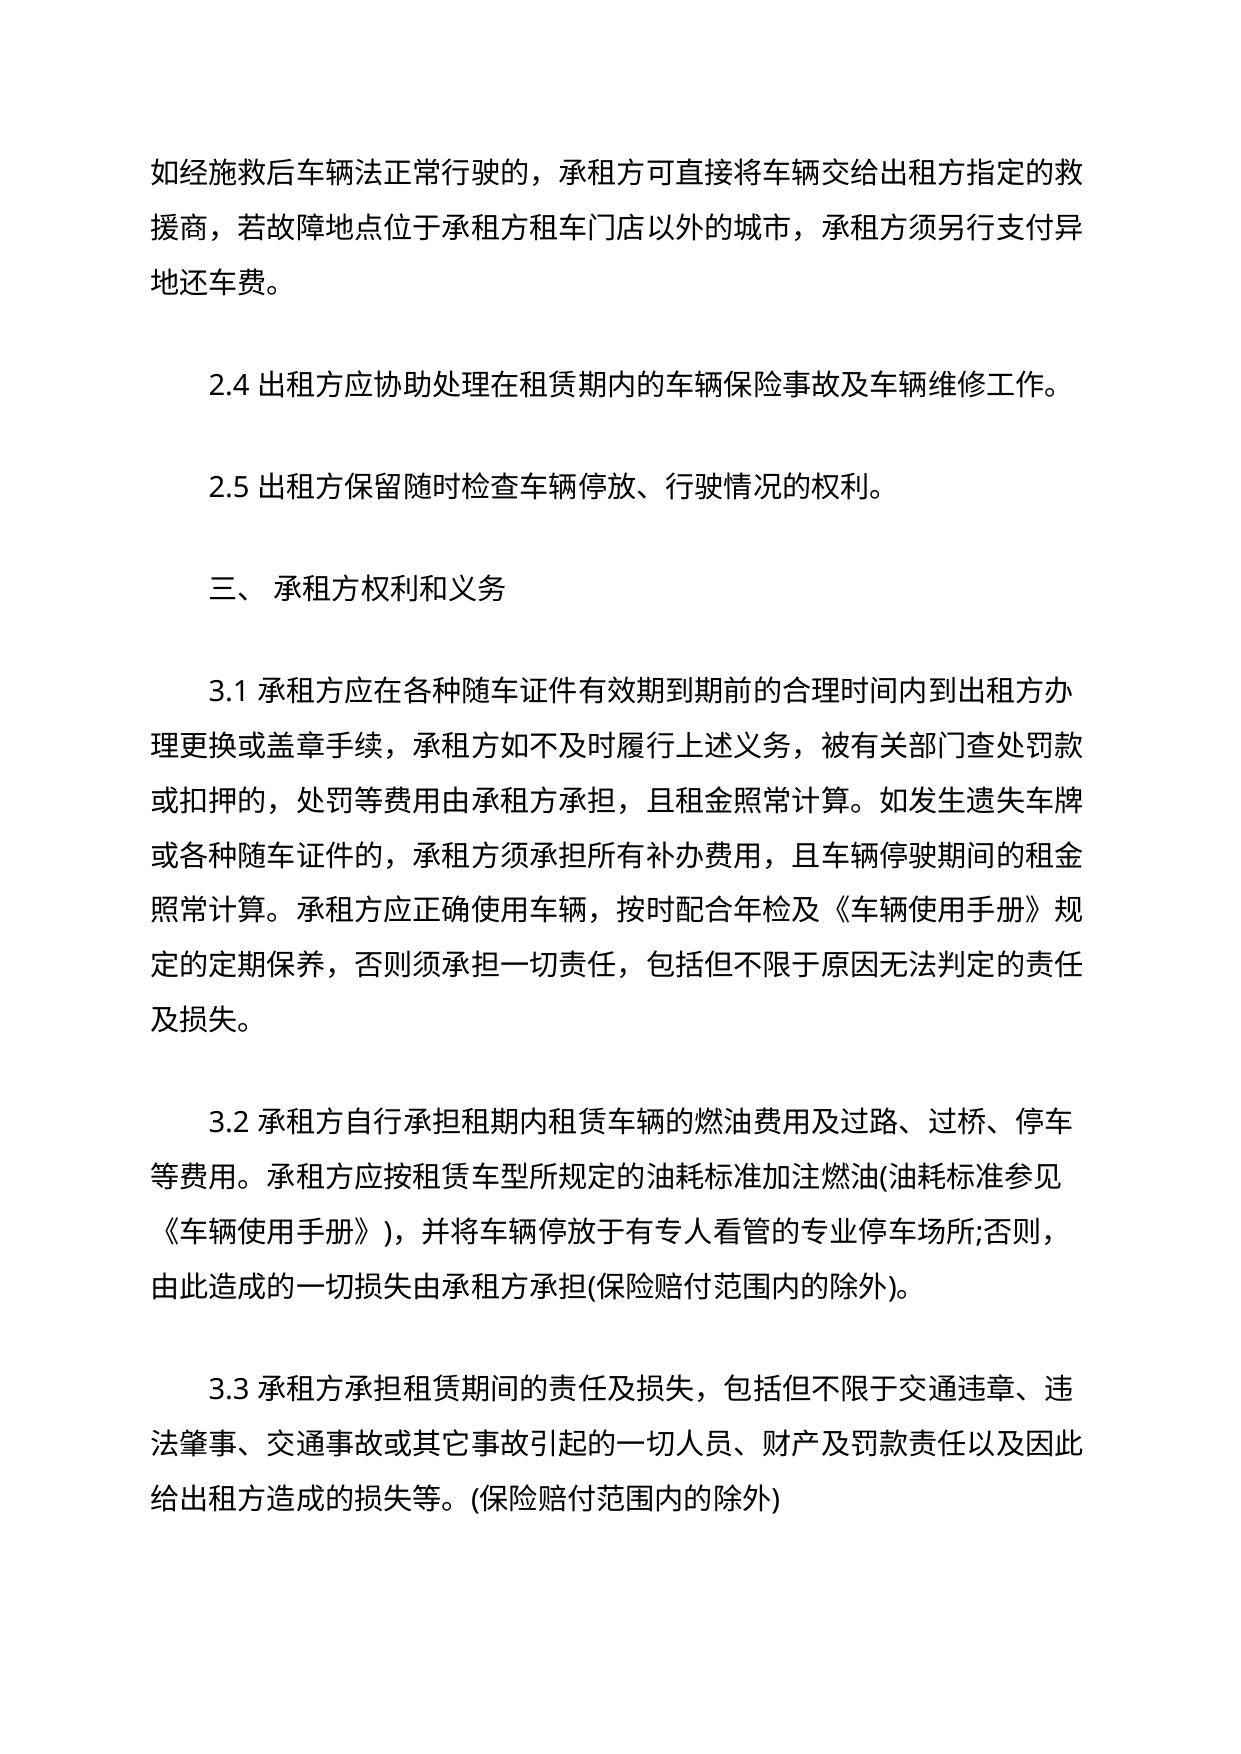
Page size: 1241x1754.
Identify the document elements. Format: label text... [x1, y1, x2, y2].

text 三、 承租方权利和义务 [150, 566, 1090, 608]
text 2.4 出租方应协助处理在租赁期内的车辆保险事故及车辆维修工作。 [150, 362, 1090, 404]
text 3.1 承租方应在各种随车证件有效期到期前的合理时间内到出租方办理更换或盖章手续，承租方如不及时履行上述义务，被有关部门查处罚款或扣押的，处罚等费用由承租方承担，且租金照常计算。如发生遗失车牌或各种随车证件的，承租方须承担所有补办费用，且车辆停驶期间的租金照常计算。承租方应正确使用车辆，按时配合年检及《车辆使用手册》规定的定期保养，否则须承担一切责任，包括但不限于原因无法判定的责任及损失。 [150, 667, 1090, 1039]
text 2.5 出租方保留随时检查车辆停放、行驶情况的权利。 [150, 463, 1090, 506]
text 3.3 承租方承担租赁期间的责任及损失，包括但不限于交通违章、违法肇事、交通事故或其它事故引起的一切人员、财产及罚款责任以及因此给出租方造成的损失等。(保险赔付范围内的除外) [150, 1366, 1090, 1518]
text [150, 150, 1090, 302]
text 3.2 承租方自行承担租期内租赁车辆的燃油费用及过路、过桥、停车等费用。承租方应按租赁车型所规定的油耗标准加注燃油(油耗标准参见《车辆使用手册》)，并将车辆停放于有专人看管的专业停车场所;否则，由此造成的一切损失由承租方承担(保险赔付范围内的除外)。 [150, 1098, 1090, 1306]
